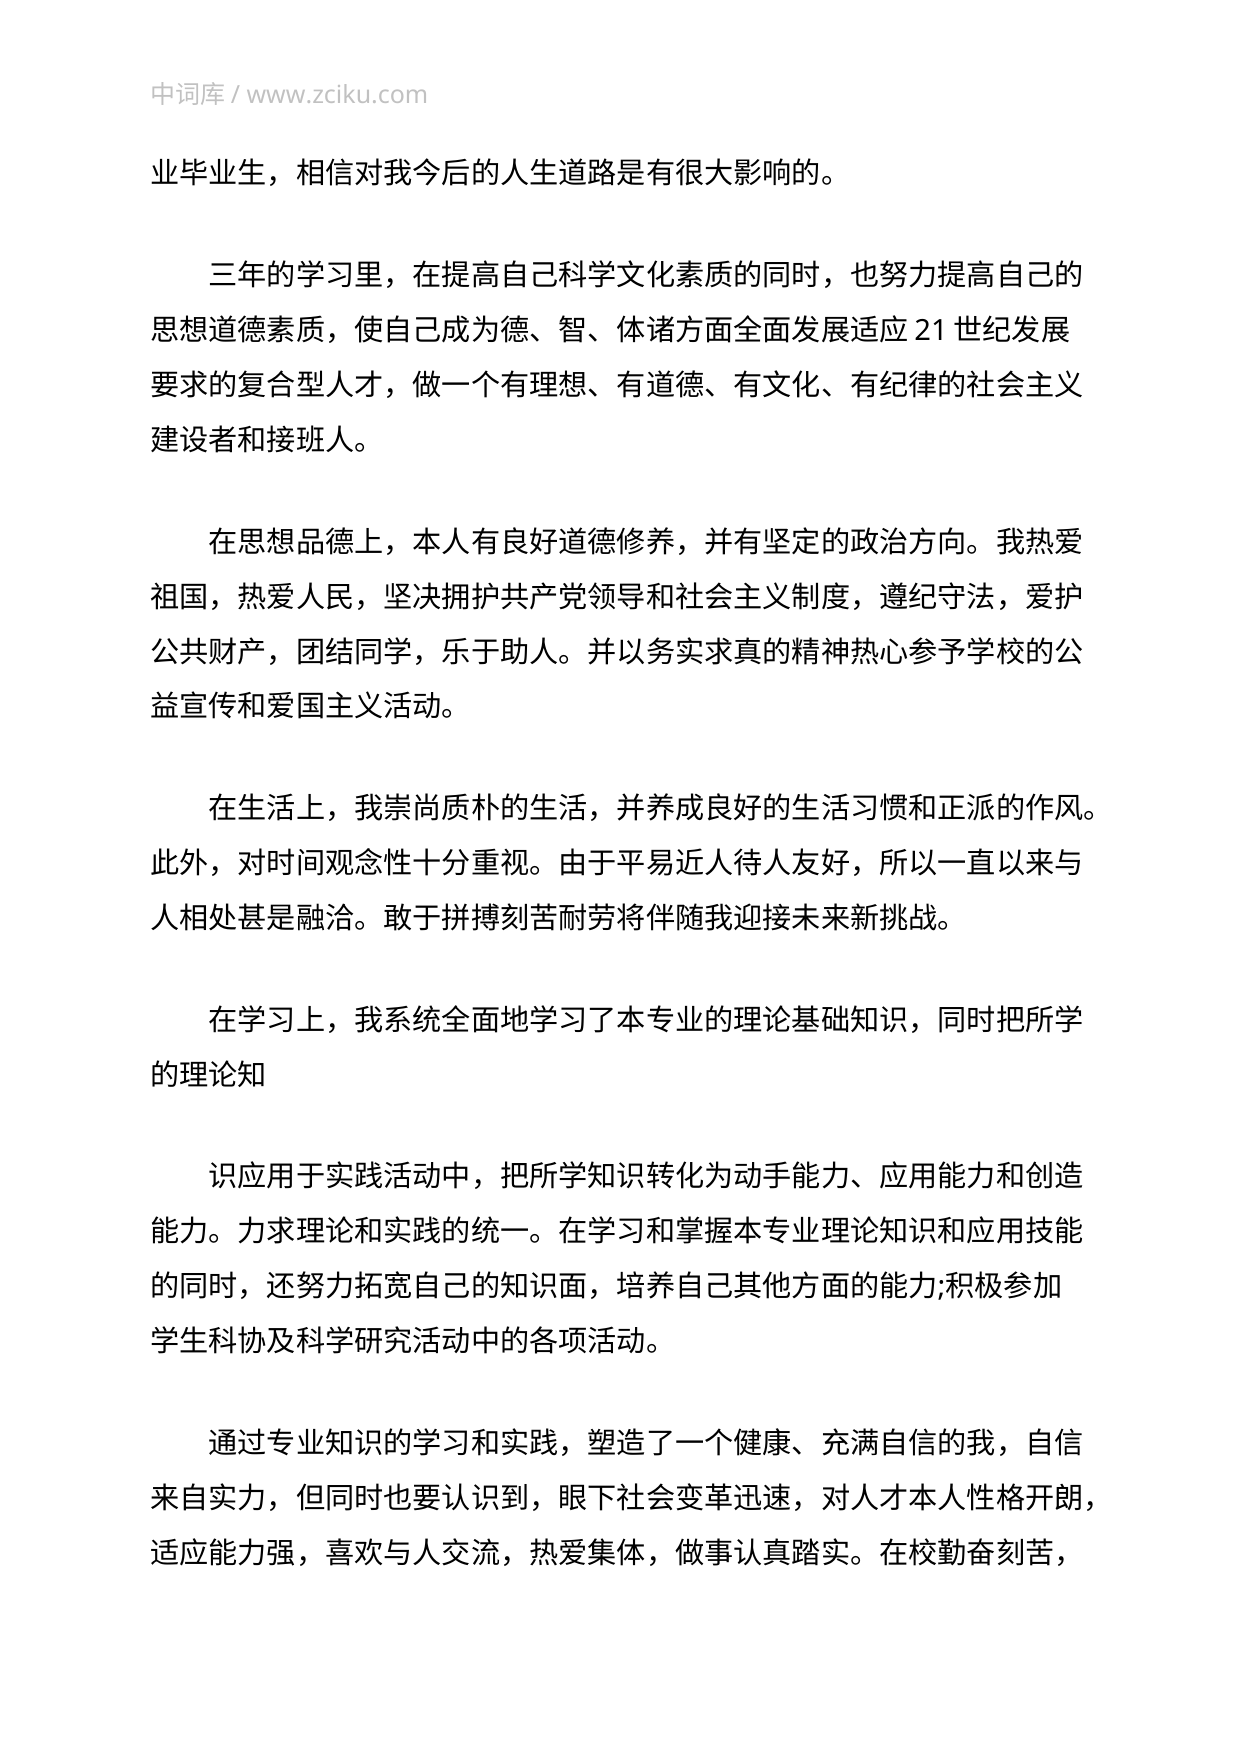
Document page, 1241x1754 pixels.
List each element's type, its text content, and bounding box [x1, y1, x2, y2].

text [150, 1419, 1090, 1572]
text 在学习上，我系统全面地学习了本专业的理论基础知识，同时把所学的理论知 [150, 996, 1090, 1093]
text 识应用于实践活动中，把所学知识转化为动手能力、应用能力和创造能力。力求理论和实践的统一。在学习和掌握本专业理论知识和应用技能的同时，还努力拓宽自己的知识面，培养自己其他方面的能力;积极参加学生科协及科学研究活动中的各项活动。 [150, 1153, 1090, 1360]
text 三年的学习里，在提高自己科学文化素质的同时，也努力提高自己的思想道德素质，使自己成为德、智、体诸方面全面发展适应21世纪发展要求的复合型人才，做一个有理想、有道德、有文化、有纪律的社会主义建设者和接班人。 [150, 252, 1090, 459]
text 在生活上，我崇尚质朴的生活，并养成良好的生活习惯和正派的作风。此外，对时间观念性十分重视。由于平易近人待人友好，所以一直以来与人相处甚是融洽。敢于拼搏刻苦耐劳将伴随我迎接未来新挑战。 [150, 785, 1090, 937]
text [150, 150, 1090, 192]
text 在思想品德上，本人有良好道德修养，并有坚定的政治方向。我热爱祖国，热爱人民，坚决拥护共产党领导和社会主义制度，遵纪守法，爱护公共财产，团结同学，乐于助人。并以务实求真的精神热心参予学校的公益宣传和爱国主义活动。 [150, 518, 1090, 725]
